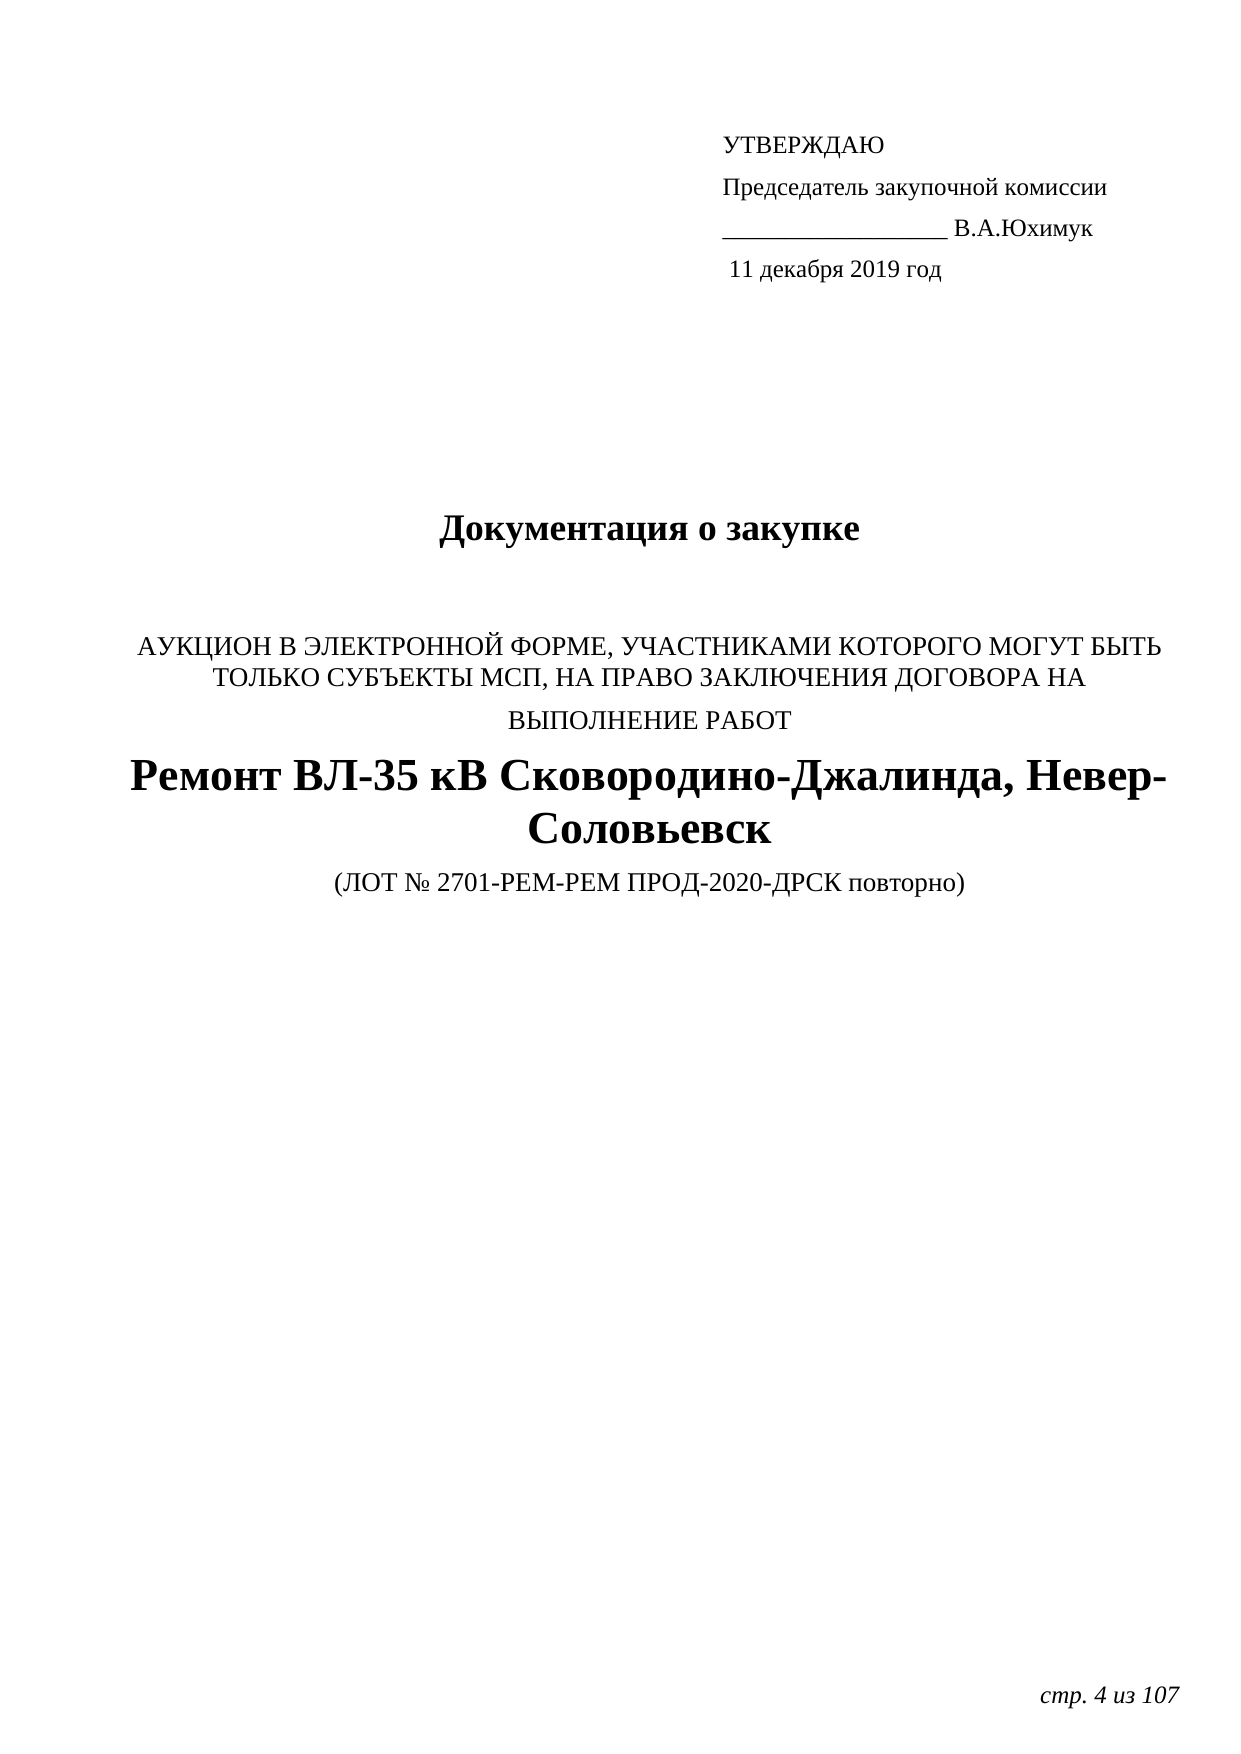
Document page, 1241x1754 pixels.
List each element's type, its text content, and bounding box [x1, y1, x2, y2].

text (ЛОТ № 2701-РЕМ-РЕМ ПРОД-2020-ДРСК повторно) [118, 866, 1181, 897]
text УТВЕРЖДАЮ [722, 131, 1181, 159]
text Документация о закупке [118, 505, 1181, 548]
text ВЫПОЛНЕНИЕ РАБОТ [118, 704, 1181, 736]
text 11 декабря 2019 год [722, 254, 1181, 283]
text АУКЦИОН В ЭЛЕКТРОННОЙ ФОРМЕ, УЧАСТНИКАМИ КОТОРОГО МОГУТ БЫТЬ ТОЛЬКО СУБЪЕКТЫ МСП, НА ПРАВО ЗАКЛЮЧЕНИЯ ДОГОВОРА НА [118, 629, 1181, 692]
text __________________ В.А.Юхимук [722, 213, 1181, 242]
text Ремонт ВЛ-35 кВ Сковородино-Джалинда, Невер-Соловьевск [118, 748, 1181, 853]
text Председатель закупочной комиссии [722, 172, 1181, 201]
